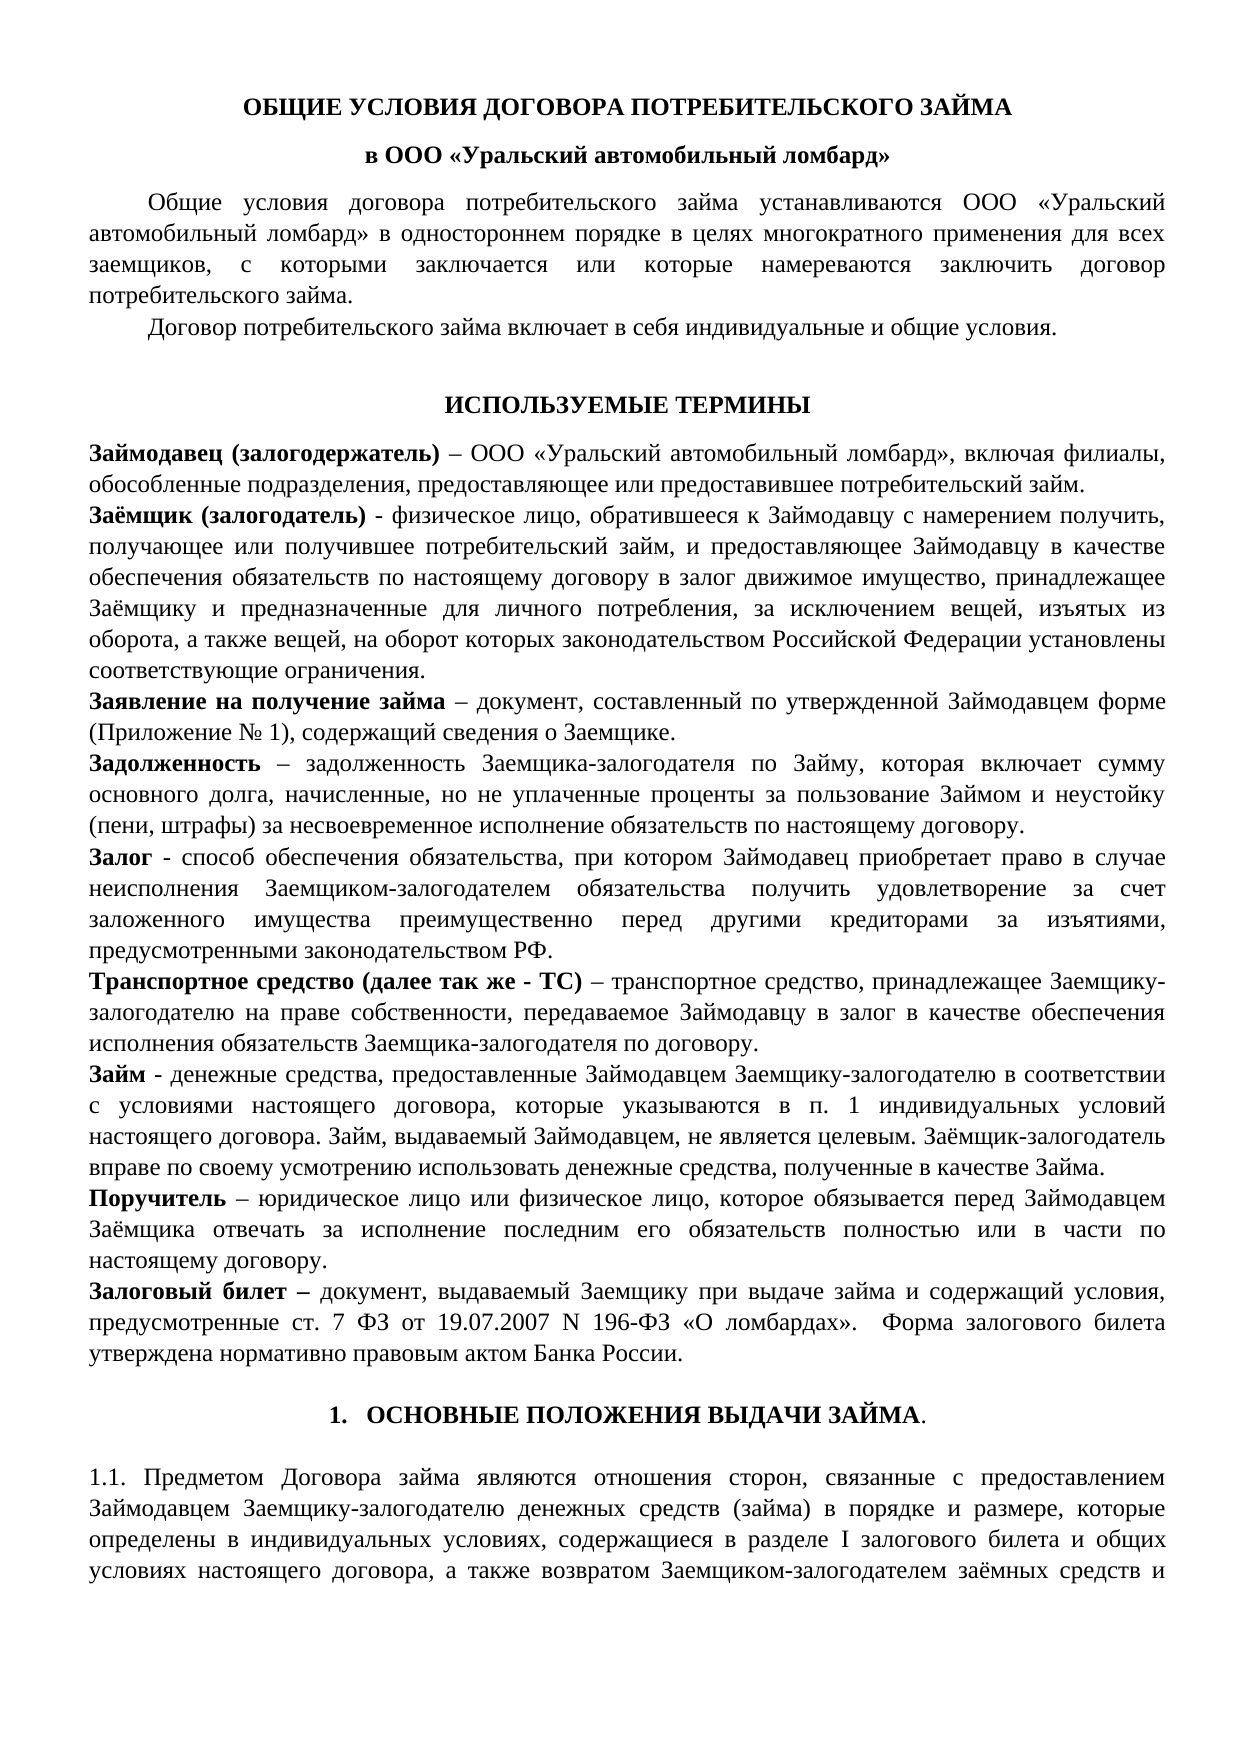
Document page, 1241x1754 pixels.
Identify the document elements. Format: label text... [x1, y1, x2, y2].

text Заявление на получение займа – документ, составленный по утвержденной Займодавцем форме (Приложение № 1), содержащий сведения о Заемщике. [89, 686, 1167, 746]
text Общие условия договора потребительского займа устанавливаются ООО «Уральский автомобильный ломбард» в одностороннем порядке в целях многократного применения для всех заемщиков, с которыми заключается или которые намереваются заключить договор потребительского займа. [89, 187, 1167, 309]
text Задолженность – задолженность Заемщика-залогодателя по Займу, которая включает сумму основного долга, начисленные, но не уплаченные проценты за пользование Займом и неустойку (пени, штрафы) за несвоевременное исполнение обязательств по настоящему договору. [89, 748, 1167, 839]
text Транспортное средство (далее так же - ТС) – транспортное средство, принадлежащее Заемщику-залогодателю на праве собственности, передаваемое Займодавцу в залог в качестве обеспечения исполнения обязательств Заемщика-залогодателя по договору. [89, 966, 1167, 1057]
text Договор потребительского займа включает в себя индивидуальные и общие условия. [89, 312, 1167, 340]
text ИСПОЛЬЗУЕМЫЕ ТЕРМИНЫ [89, 390, 1167, 419]
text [89, 1462, 1167, 1584]
text Займ - денежные средства, предоставленные Займодавцем Заемщику-залогодателю в соответствии с условиями настоящего договора, которые указываются в п. 1 индивидуальных условий настоящего договора. Займ, выдаваемый Займодавцем, не является целевым. Заёмщик-залогодатель вправе по своему усмотрению использовать денежные средства, полученные в качестве Займа. [89, 1059, 1167, 1181]
text Займодавец (залогодержатель) – ООО «Уральский автомобильный ломбард», включая филиалы, обособленные подразделения, предоставляющее или предоставившее потребительский займ. [89, 438, 1167, 498]
text Залог - способ обеспечения обязательства, при котором Займодавец приобретает право в случае неисполнения Заемщиком-залогодателем обязательства получить удовлетворение за счет заложенного имущества преимущественно перед другими кредиторами за изъятиями, предусмотренными законодательством РФ. [89, 842, 1167, 963]
text ОБЩИЕ УСЛОВИЯ ДОГОВОРА ПОТРЕБИТЕЛЬСКОГО ЗАЙМА [89, 92, 1167, 121]
text Залоговый билет – документ, выдаваемый Заемщику при выдаче займа и содержащий условия, предусмотренные ст. 7 ФЗ от 19.07.2007 N 196-ФЗ «О ломбардах». Форма залогового билета утверждена нормативно правовым актом Банка России. [89, 1276, 1167, 1367]
text Поручитель – юридическое лицо или физическое лицо, которое обязывается перед Займодавцем Заёмщика отвечать за исполнение последним его обязательств полностью или в части по настоящему договору. [89, 1183, 1167, 1274]
text 1. ОСНОВНЫЕ ПОЛОЖЕНИЯ ВЫДАЧИ ЗАЙМА. [89, 1400, 1167, 1429]
text в ООО «Уральский автомобильный ломбард» [89, 140, 1167, 168]
text Заёмщик (залогодатель) - физическое лицо, обратившееся к Займодавцу с намерением получить, получающее или получившее потребительский займ, и предоставляющее Займодавцу в качестве обеспечения обязательств по настоящему договору в залог движимое имущество, принадлежащее Заёмщику и предназначенные для личного потребления, за исключением вещей, изъятых из оборота, а также вещей, на оборот которых законодательством Российской Федерации установлены соответствующие ограничения. [89, 500, 1167, 684]
